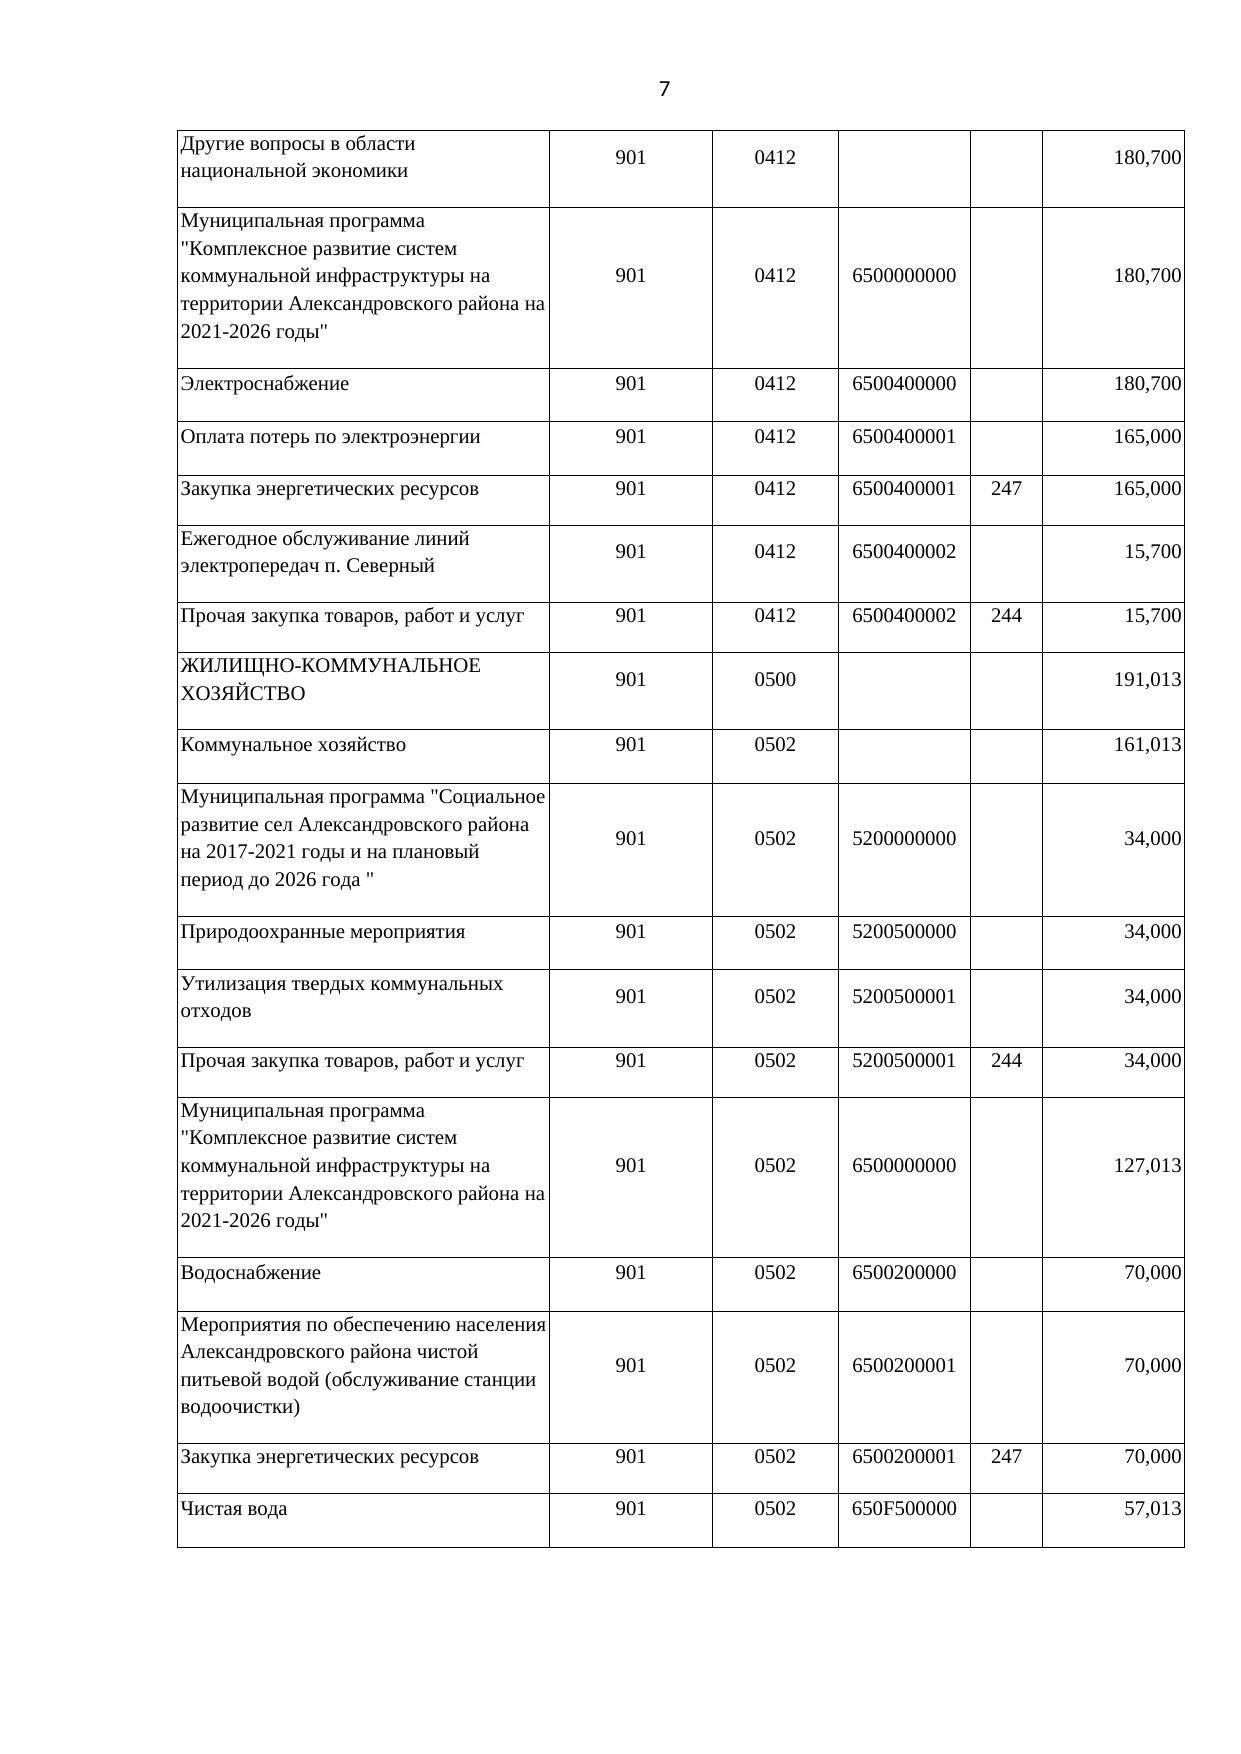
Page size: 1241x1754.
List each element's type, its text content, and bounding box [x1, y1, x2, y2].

table_cell Утилизация твердых коммунальных отходов [178, 970, 549, 1047]
table_cell 57,013 [1043, 1494, 1184, 1547]
table_cell Коммунальное хозяйство [178, 730, 549, 783]
table_cell 6500000000 [839, 1098, 970, 1257]
table_cell [971, 1312, 1042, 1443]
table_cell Муниципальная программа "Комплексное развитие систем коммунальной инфраструктуры на территории Александровского района на 2021-2026 годы" [178, 1098, 549, 1257]
table_cell 34,000 [1043, 917, 1184, 969]
table_cell [971, 653, 1042, 729]
table_cell [971, 1258, 1042, 1311]
table_cell 901 [550, 1444, 712, 1493]
table_cell 0412 [713, 369, 838, 421]
table_cell 901 [550, 476, 712, 525]
table_cell 6500400001 [839, 476, 970, 525]
table_cell 901 [550, 1258, 712, 1311]
table_cell 901 [550, 208, 712, 367]
table_cell 180,700 [1043, 131, 1184, 207]
table_cell ЖИЛИЩНО-КОММУНАЛЬНОЕ ХОЗЯЙСТВО [178, 653, 549, 729]
table_cell 180,700 [1043, 369, 1184, 421]
table_cell 0502 [713, 784, 838, 916]
table_cell 901 [550, 1312, 712, 1443]
table_cell 901 [550, 603, 712, 652]
table_cell Чистая вода [178, 1494, 549, 1547]
table_cell [839, 730, 970, 783]
table_cell 901 [550, 131, 712, 207]
table_cell Прочая закупка товаров, работ и услуг [178, 603, 549, 652]
table_cell 0502 [713, 730, 838, 783]
table_cell 901 [550, 1098, 712, 1257]
table_cell Муниципальная программа "Комплексное развитие систем коммунальной инфраструктуры на территории Александровского района на 2021-2026 годы" [178, 208, 549, 367]
table_cell Прочая закупка товаров, работ и услуг [178, 1048, 549, 1097]
table_cell 6500400000 [839, 369, 970, 421]
table_cell 0412 [713, 131, 838, 207]
table_cell 0502 [713, 917, 838, 969]
table_cell [839, 653, 970, 729]
table_cell 5200500000 [839, 917, 970, 969]
table_cell 901 [550, 526, 712, 602]
table_cell [971, 1098, 1042, 1257]
table_cell 0412 [713, 208, 838, 367]
table_cell 165,000 [1043, 422, 1184, 475]
table_cell 5200500001 [839, 1048, 970, 1097]
table_cell 6500200000 [839, 1258, 970, 1311]
table_cell [839, 131, 970, 207]
table_cell [971, 208, 1042, 367]
table_cell 0502 [713, 970, 838, 1047]
table_cell 165,000 [1043, 476, 1184, 525]
table_cell 5200000000 [839, 784, 970, 916]
table_cell 6500400002 [839, 603, 970, 652]
table_cell 5200500001 [839, 970, 970, 1047]
table_cell 34,000 [1043, 784, 1184, 916]
table_cell 247 [971, 476, 1042, 525]
table_cell Закупка энергетических ресурсов [178, 476, 549, 525]
table_cell Муниципальная программа "Социальное развитие сел Александровского района на 2017-2021 годы и на плановый период до 2026 года " [178, 784, 549, 916]
table_cell Природоохранные мероприятия [178, 917, 549, 969]
table_cell 901 [550, 970, 712, 1047]
table_cell 901 [550, 1494, 712, 1547]
table_cell 901 [550, 422, 712, 475]
table_cell 161,013 [1043, 730, 1184, 783]
table_cell 180,700 [1043, 208, 1184, 367]
table_cell 0502 [713, 1312, 838, 1443]
table_cell Ежегодное обслуживание линий электропередач п. Северный [178, 526, 549, 602]
table_cell 34,000 [1043, 1048, 1184, 1097]
table_cell 244 [971, 603, 1042, 652]
table_cell Другие вопросы в области национальной экономики [178, 131, 549, 207]
table_cell 0412 [713, 526, 838, 602]
table_cell 70,000 [1043, 1444, 1184, 1493]
table_cell 0502 [713, 1494, 838, 1547]
table_cell 650F500000 [839, 1494, 970, 1547]
table_cell [971, 369, 1042, 421]
table_cell 0500 [713, 653, 838, 729]
table_cell 0412 [713, 422, 838, 475]
table_cell Водоснабжение [178, 1258, 549, 1311]
table_cell 901 [550, 917, 712, 969]
table_cell 6500200001 [839, 1312, 970, 1443]
table_cell 0412 [713, 476, 838, 525]
table_cell 0502 [713, 1258, 838, 1311]
table_cell 244 [971, 1048, 1042, 1097]
table_cell 0502 [713, 1098, 838, 1257]
table_cell 127,013 [1043, 1098, 1184, 1257]
table_cell Электроснабжение [178, 369, 549, 421]
table_cell 6500000000 [839, 208, 970, 367]
table_cell Оплата потерь по электроэнергии [178, 422, 549, 475]
table_cell [971, 970, 1042, 1047]
table_cell [971, 131, 1042, 207]
table_cell 6500200001 [839, 1444, 970, 1493]
table_cell 901 [550, 653, 712, 729]
table_cell 0412 [713, 603, 838, 652]
table_cell 901 [550, 784, 712, 916]
table_cell 15,700 [1043, 603, 1184, 652]
table_cell 901 [550, 369, 712, 421]
table_cell [971, 422, 1042, 475]
table_cell 15,700 [1043, 526, 1184, 602]
table_cell 0502 [713, 1444, 838, 1493]
table_cell [971, 917, 1042, 969]
table_cell 901 [550, 1048, 712, 1097]
table_cell 191,013 [1043, 653, 1184, 729]
table_cell 6500400001 [839, 422, 970, 475]
table_cell [971, 784, 1042, 916]
table_cell 34,000 [1043, 970, 1184, 1047]
table_cell 0502 [713, 1048, 838, 1097]
table_cell [971, 1494, 1042, 1547]
table_cell 70,000 [1043, 1312, 1184, 1443]
table_cell 70,000 [1043, 1258, 1184, 1311]
table_cell [971, 526, 1042, 602]
table_cell Мероприятия по обеспечению населения Александровского района чистой питьевой водой (обслуживание станции водоочистки) [178, 1312, 549, 1443]
table_cell 247 [971, 1444, 1042, 1493]
table_cell Закупка энергетических ресурсов [178, 1444, 549, 1493]
table_cell [971, 730, 1042, 783]
table_cell 6500400002 [839, 526, 970, 602]
table_cell 901 [550, 730, 712, 783]
